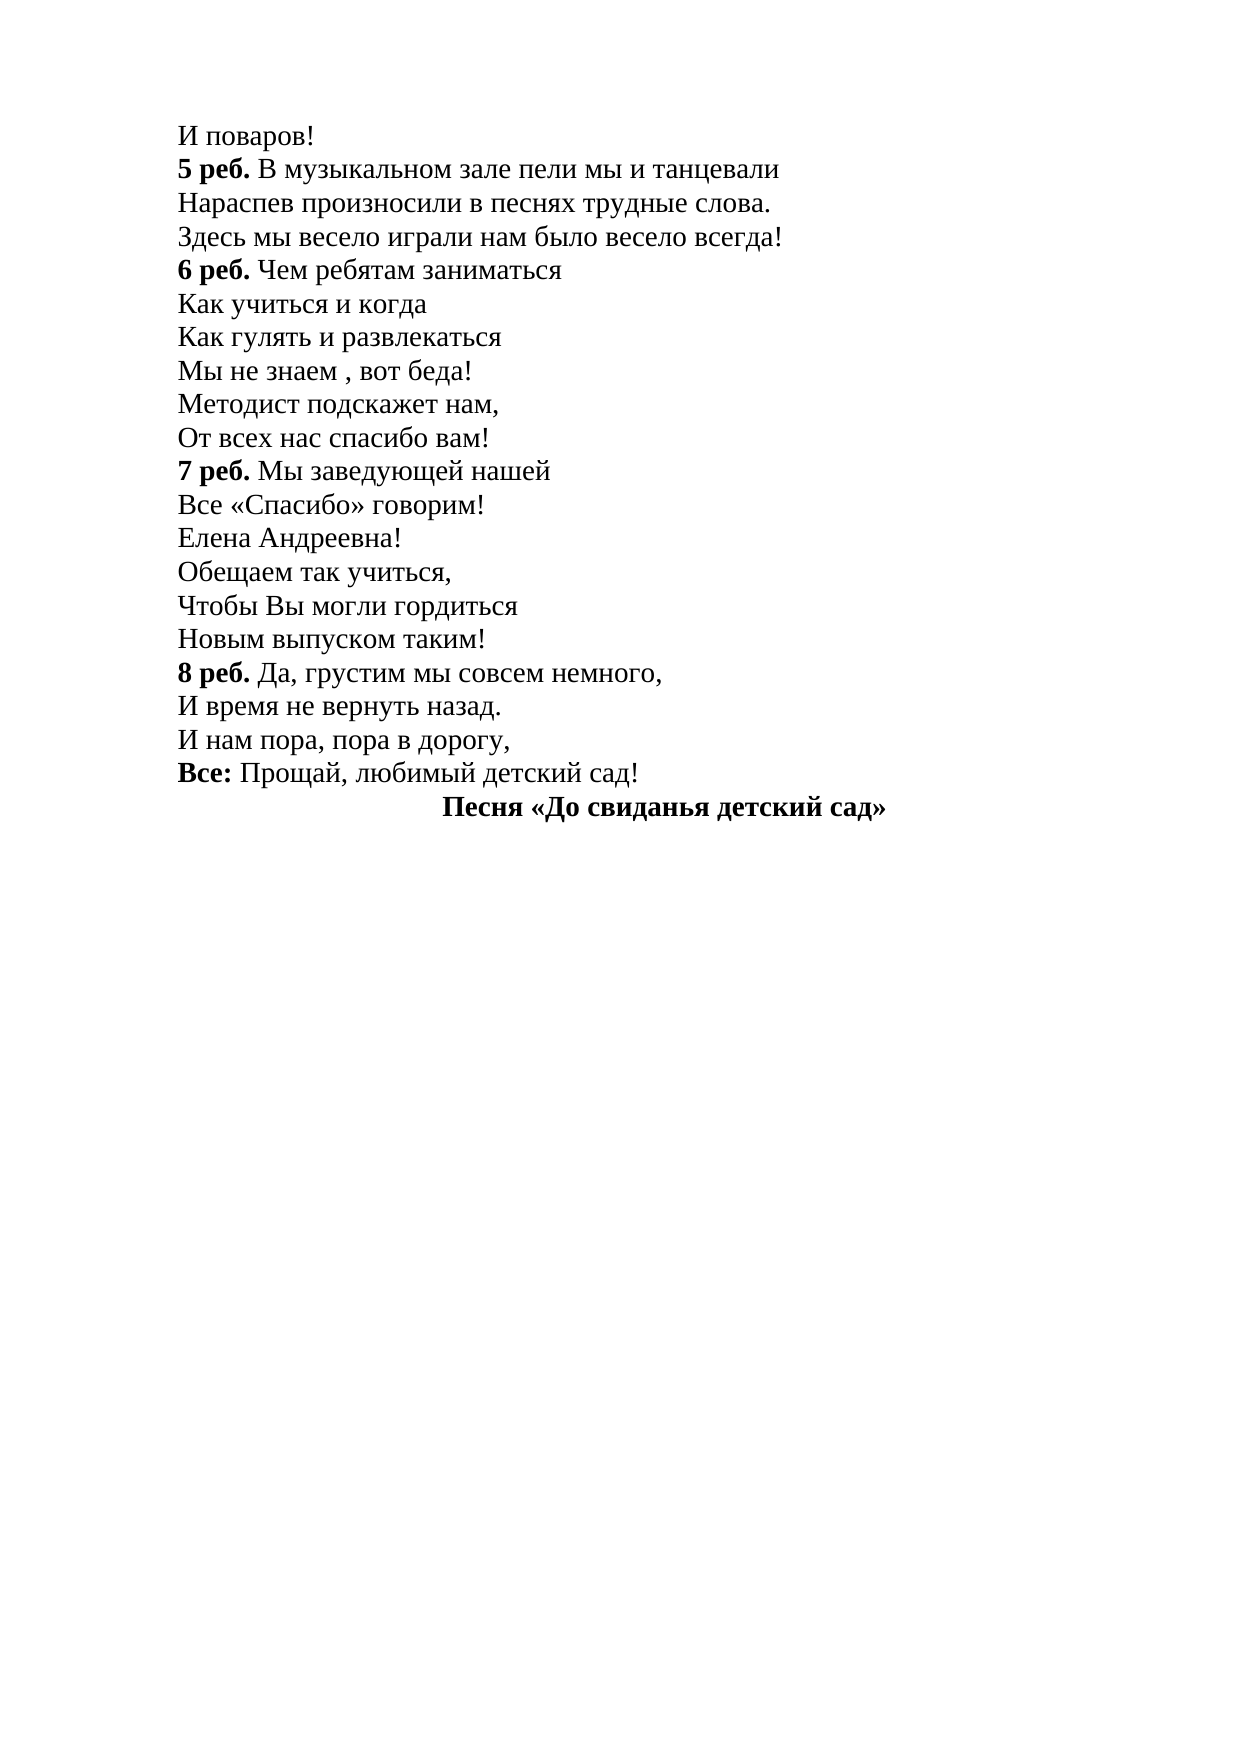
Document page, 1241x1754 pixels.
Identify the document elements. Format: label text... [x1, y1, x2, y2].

text Нараспев произносили в песнях трудные слова. [177, 185, 1152, 219]
text Все: Прощай, любимый детский сад! [177, 755, 1152, 789]
text Мы не знаем , вот беда! [177, 353, 1152, 386]
text Новым выпуском таким! [177, 621, 1152, 655]
text 5 реб. В музыкальном зале пели мы и танцевали [177, 152, 1152, 185]
text И нам пора, пора в дорогу, [177, 722, 1152, 755]
text Песня «До свиданья детский сад» [177, 789, 1152, 822]
text Обещаем так учиться, [177, 554, 1152, 588]
text 8 реб. Да, грустим мы совсем немного, [177, 655, 1152, 688]
text Как учиться и когда [177, 286, 1152, 319]
text Методист подскажет нам, [177, 386, 1152, 420]
text Елена Андреевна! [177, 521, 1152, 554]
text Все «Спасибо» говорим! [177, 487, 1152, 521]
text 6 реб. Чем ребятам заниматься [177, 252, 1152, 286]
text Здесь мы весело играли нам было весело всегда! [177, 219, 1152, 252]
text 7 реб. Мы заведующей нашей [177, 453, 1152, 487]
text Чтобы Вы могли гордиться [177, 588, 1152, 621]
text Как гулять и развлекаться [177, 319, 1152, 353]
text И время не вернуть назад. [177, 688, 1152, 722]
text И поваров! [177, 118, 1152, 152]
text От всех нас спасибо вам! [177, 420, 1152, 453]
